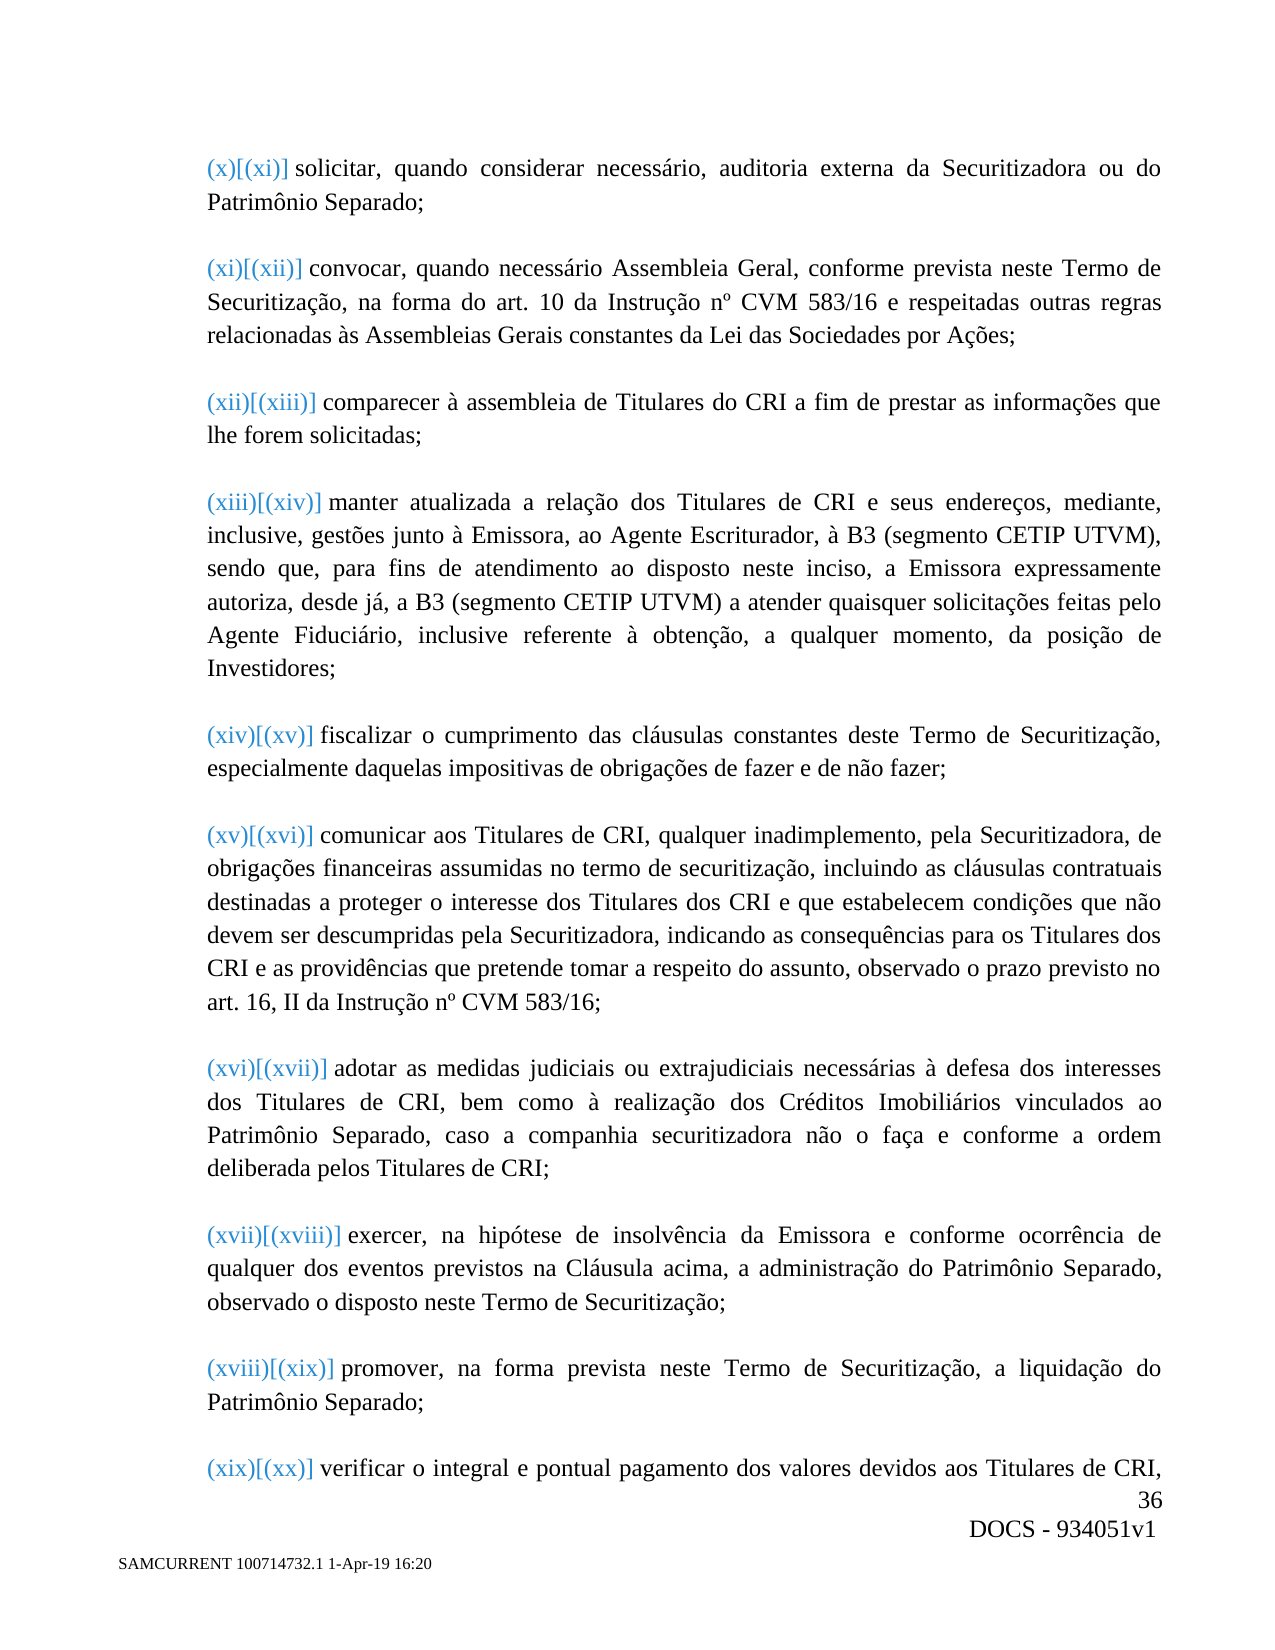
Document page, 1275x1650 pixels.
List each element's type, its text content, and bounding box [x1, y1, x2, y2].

list comparecer à assembleia de Titulares do CRI a fim de prestar as informações que lhe forem solicitadas; [207, 383, 1162, 450]
list promover, na forma prevista neste Termo de Securitização, a liquidação do Patrimônio Separado; [207, 1350, 1162, 1417]
list comunicar aos Titulares de CRI, qualquer inadimplemento, pela Securitizadora, de obrigações financeiras assumidas no termo de securitização, incluindo as cláusulas contratuais destinadas a proteger o interesse dos Titulares dos CRI e que estabelecem condições que não devem ser descumpridas pela Securitizadora, indicando as consequências para os Titulares dos CRI e as providências que pretende tomar a respeito do assunto, observado o prazo previsto no art. 16, II da Instrução nº CVM 583/16; [207, 817, 1162, 1017]
list adotar as medidas judiciais ou extrajudiciais necessárias à defesa dos interesses dos Titulares de CRI, bem como à realização dos Créditos Imobiliários vinculados ao Patrimônio Separado, caso a companhia securitizadora não o faça e conforme a ordem deliberada pelos Titulares de CRI; [207, 1050, 1162, 1183]
list fiscalizar o cumprimento das cláusulas constantes deste Termo de Securitização, especialmente daquelas impositivas de obrigações de fazer e de não fazer; [207, 717, 1162, 783]
list manter atualizada a relação dos Titulares de CRI e seus endereços, mediante, inclusive, gestões junto à Emissora, ao Agente Escriturador, à B3 (segmento CETIP UTVM), sendo que, para fins de atendimento ao disposto neste inciso, a Emissora expressamente autoriza, desde já, a B3 (segmento CETIP UTVM) a atender quaisquer solicitações feitas pelo Agente Fiduciário, inclusive referente à obtenção, a qualquer momento, da posição de Investidores; [207, 483, 1162, 683]
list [207, 1450, 1162, 1483]
list exercer, na hipótese de insolvência da Emissora e conforme ocorrência de qualquer dos eventos previstos na Cláusula 9.1 acima, a administração do Patrimônio Separado, observado o disposto neste Termo de Securitização; [207, 1217, 1162, 1317]
list convocar, quando necessário Assembleia Geral, conforme prevista neste Termo de Securitização, na forma do art. 10 da Instrução nº CVM 583/16 e respeitadas outras regras relacionadas às Assembleias Gerais constantes da Lei das Sociedades por Ações; [207, 250, 1162, 350]
list solicitar, quando considerar necessário, auditoria externa da Securitizadora ou do Patrimônio Separado; [207, 150, 1162, 217]
